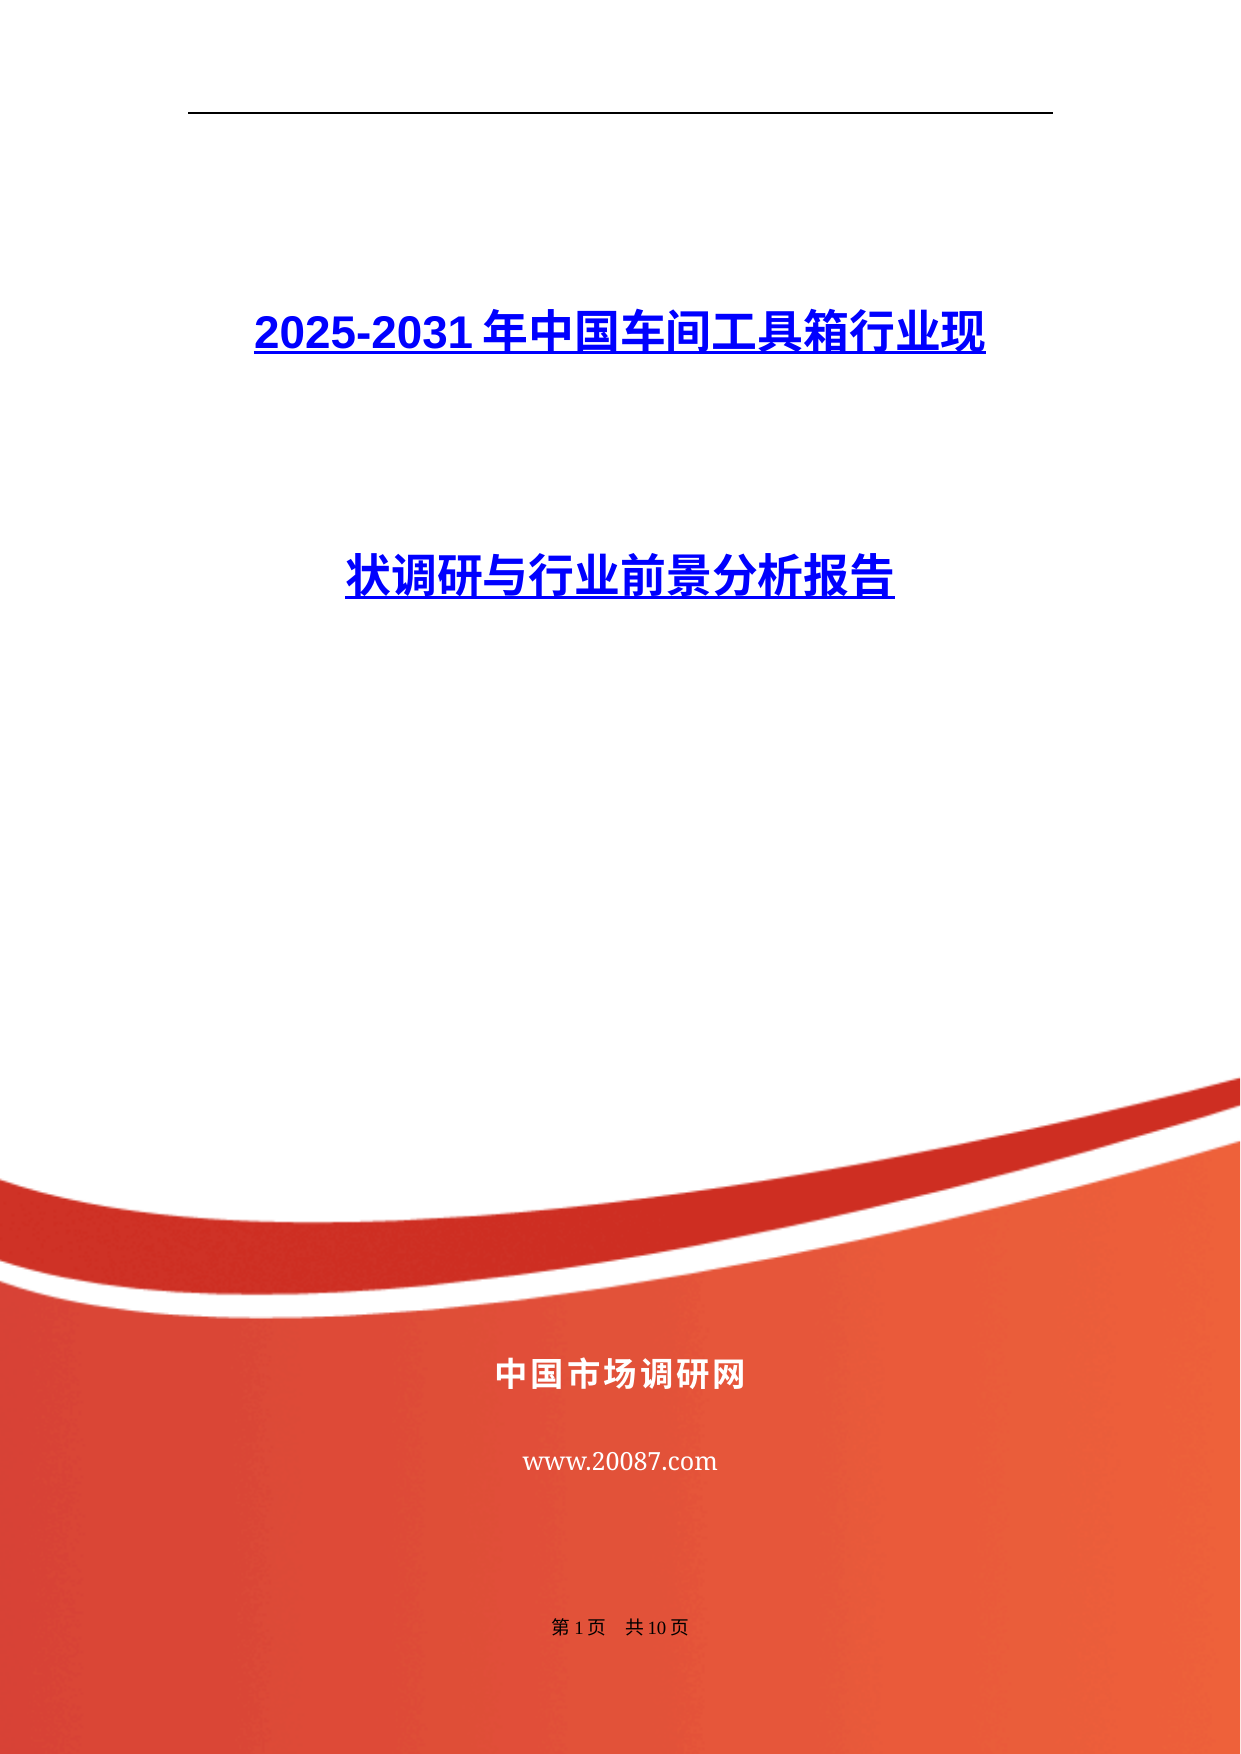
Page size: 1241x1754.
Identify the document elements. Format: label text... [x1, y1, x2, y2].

text www.20087.com [187, 1428, 1053, 1493]
picture [0, 1006, 1241, 1754]
subtitle 中国市场调研网 [187, 1339, 1053, 1404]
table_header 2025-2031年中国车间工具箱行业现状调研与行业前景分析报告 [188, 207, 1053, 773]
